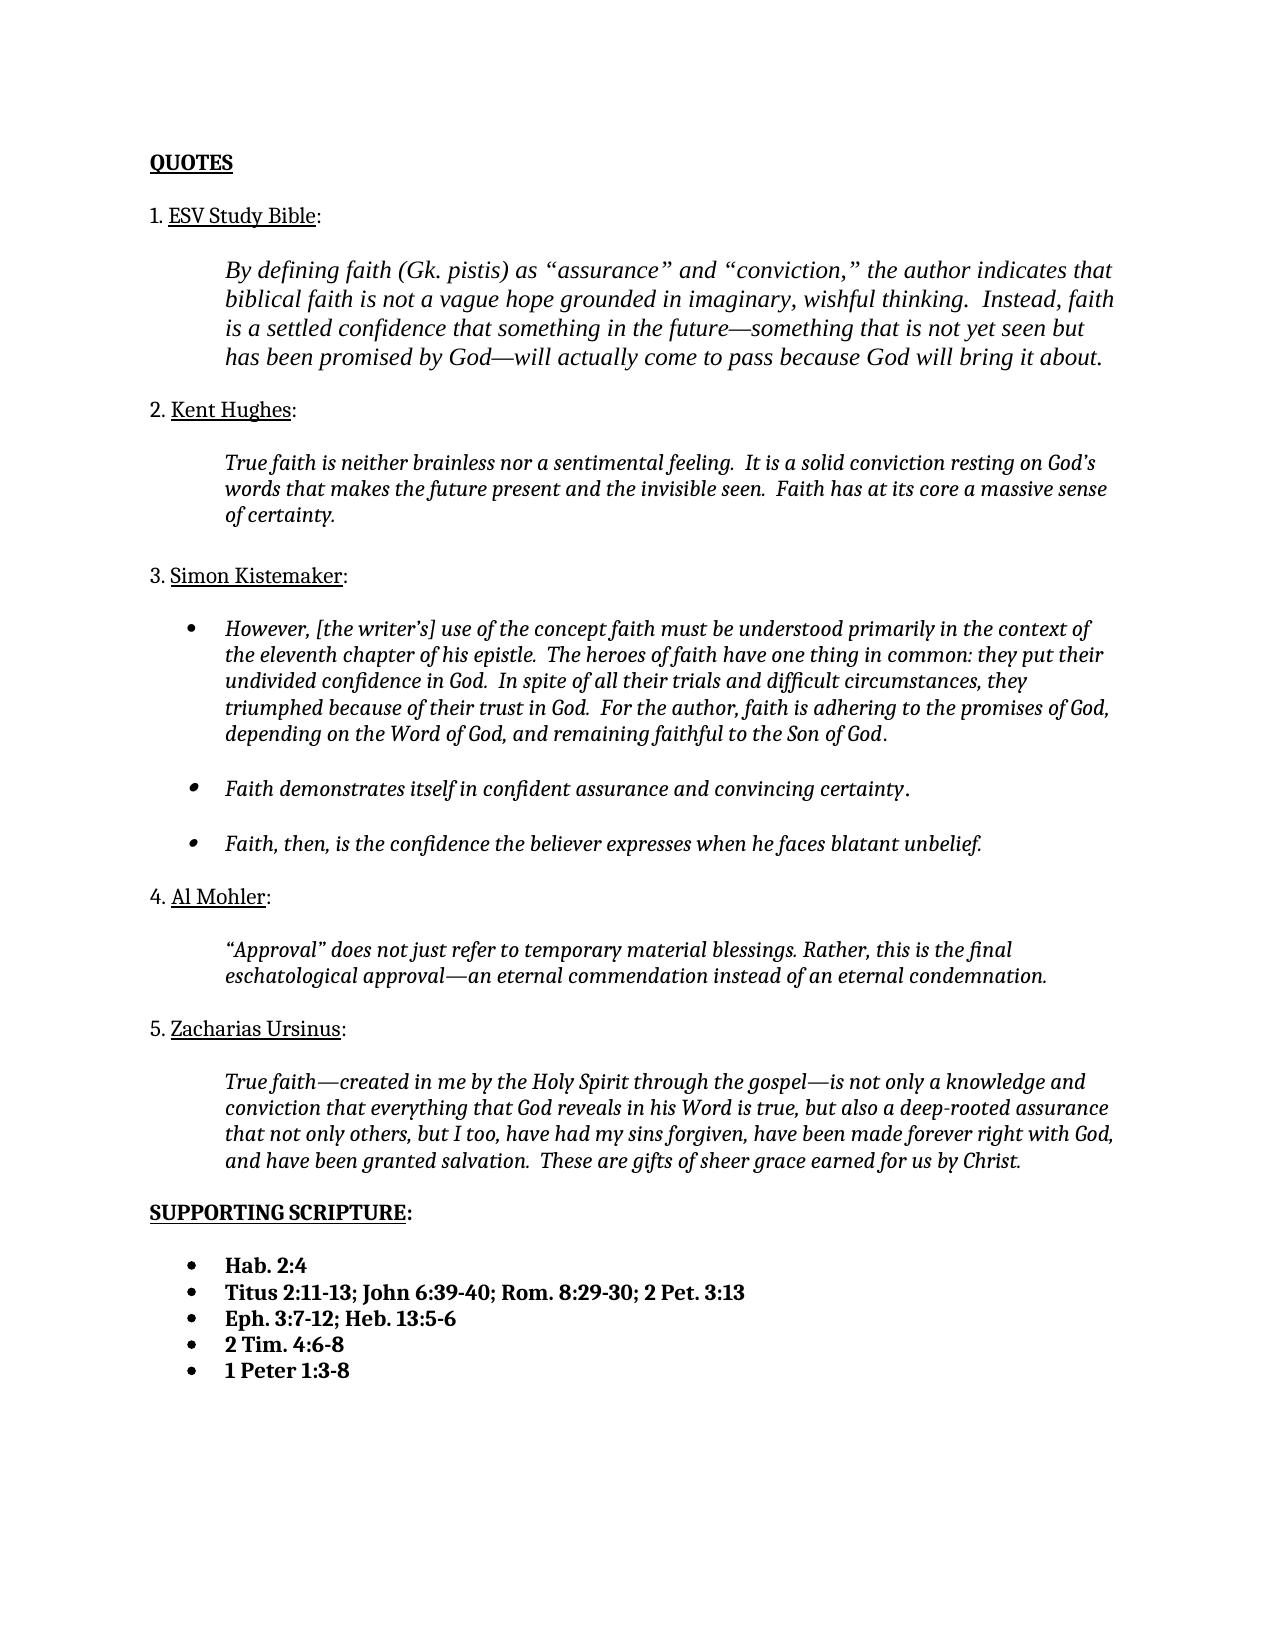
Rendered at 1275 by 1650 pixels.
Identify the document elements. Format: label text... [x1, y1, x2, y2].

list Faith, then, is the confidence the believer expresses when he faces blatant unbelief. [187, 831, 1125, 858]
list 2 Tim. 4:6-8 [187, 1332, 1125, 1358]
list Hab. 2:4 [187, 1253, 1125, 1279]
text 3. Simon Kistemaker: [150, 563, 1125, 589]
text True faith is neither brainless nor a sentimental feeling. It is a solid conviction resting on God’s words that makes the future present and the invisible seen. Faith has at its core a massive sense of certainty. [225, 449, 1125, 528]
text True faith—created in me by the Holy Spirit through the gospel—is not only a knowledge and conviction that everything that God reveals in his Word is true, but also a deep-rooted assurance that not only others, but I too, have had my sins forgiven, have been made forever right with God, and have been granted salvation. These are gifts of sheer grace earned for us by Christ. [225, 1068, 1125, 1174]
text By defining faith (Gk. pistis) as “assurance” and “conviction,” the author indicates that biblical faith is not a vague hope grounded in imaginary, wishful thinking. Instead, faith is a settled confidence that something in the future—something that is not yet seen but has been promised by God—will actually come to pass because God will bring it about. [225, 255, 1125, 370]
text “Approval” does not just refer to temporary material blessings. Rather, this is the final eschatological approval—an eternal commendation instead of an eternal condemnation. [225, 937, 1125, 989]
text 2. Kent Hughes: [150, 397, 1125, 423]
text 5. Zacharias Ursinus: [150, 1016, 1125, 1042]
text 1. ESV Study Bible: [150, 203, 1125, 229]
list Faith demonstrates itself in confident assurance and convincing certainty. [187, 773, 1125, 802]
list Eph. 3:7-12; Heb. 13:5-6 [187, 1306, 1125, 1332]
text QUOTES [150, 150, 1125, 176]
list However, [the writer’s] use of the concept faith must be understood primarily in the context of the eleventh chapter of his epistle. The heroes of faith have one thing in common: they put their undivided confidence in God. In spite of all their trials and difficult circumstances, they triumphed because of their trust in God. For the author, faith is adhering to the promises of God, depending on the Word of God, and remaining faithful to the Son of God. [187, 615, 1125, 747]
list 1 Peter 1:3-8 [187, 1358, 1125, 1385]
text SUPPORTING SCRIPTURE: [150, 1200, 1125, 1227]
list Titus 2:11-13; John 6:39-40; Rom. 8:29-30; 2 Pet. 3:13 [187, 1279, 1125, 1306]
text 4. Al Mohler: [150, 884, 1125, 910]
